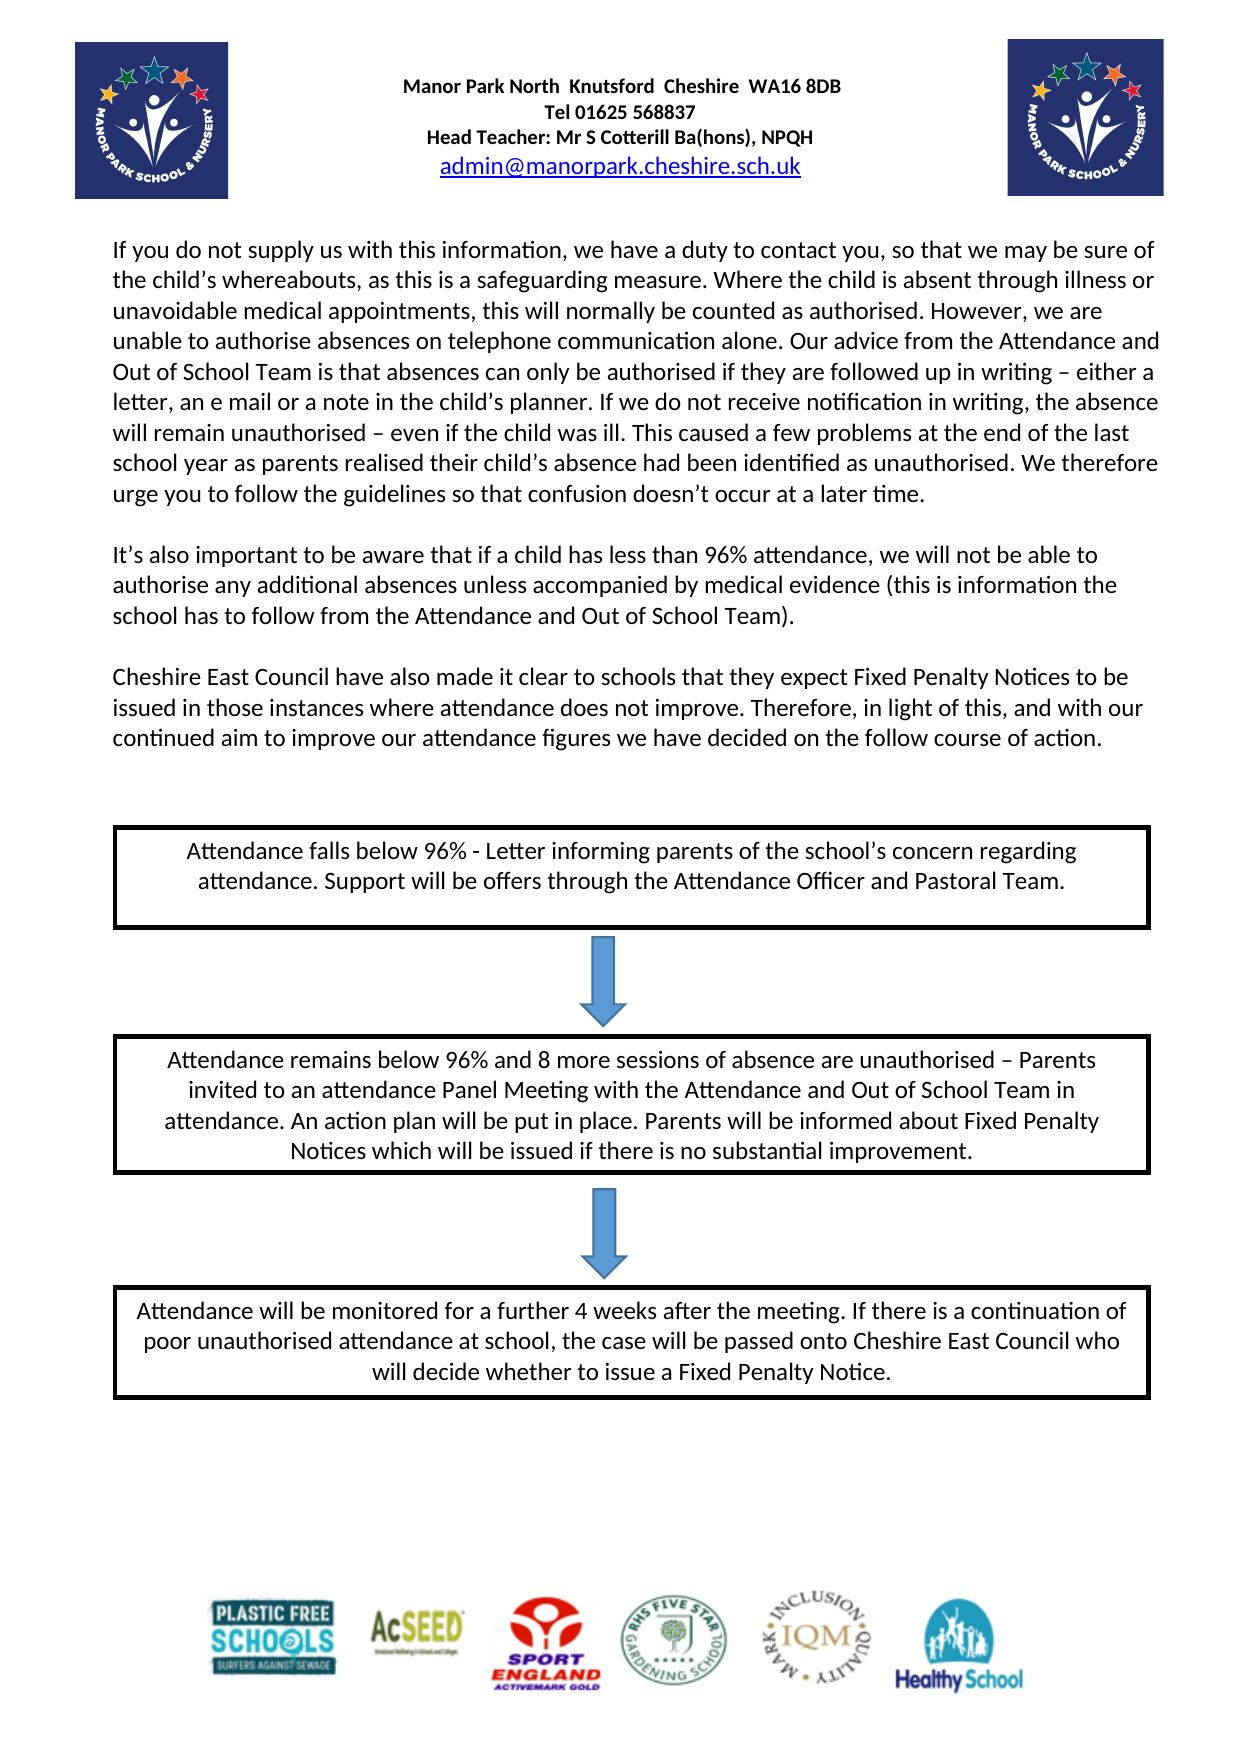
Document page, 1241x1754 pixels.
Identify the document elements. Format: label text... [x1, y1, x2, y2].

text It’s also important to be aware that if a child has less than 96% attendance, we will not be able to authorise any additional absences unless accompanied by medical evidence (this is information the school has to follow from the Attendance and Out of School Team). [112, 539, 1165, 631]
text If you do not supply us with this information, we have a duty to contact you, so that we may be sure of the child’s whereabouts, as this is a safeguarding measure. Where the child is absent through illness or unavoidable medical appointments, this will normally be counted as authorised. However, we are unable to authorise absences on telephone communication alone. Our advice from the Attendance and Out of School Team is that absences can only be authorised if they are followed up in writing – either a letter, an e mail or a note in the child’s planner. If we do not receive notification in writing, the absence will remain unauthorised – even if the child was ill. This caused a few problems at the end of the last school year as parents realised their child’s absence had been identified as unauthorised. We therefore urge you to follow the guidelines so that confusion doesn’t occur at a later time. [112, 234, 1165, 509]
text Cheshire East Council have also made it clear to schools that they expect Fixed Penalty Notices to be issued in those instances where attendance does not improve. Therefore, in light of this, and with our continued aim to improve our attendance figures we have decided on the follow course of action. [112, 661, 1165, 753]
picture [75, 42, 228, 199]
picture [192, 1566, 1048, 1725]
picture [1007, 39, 1164, 196]
